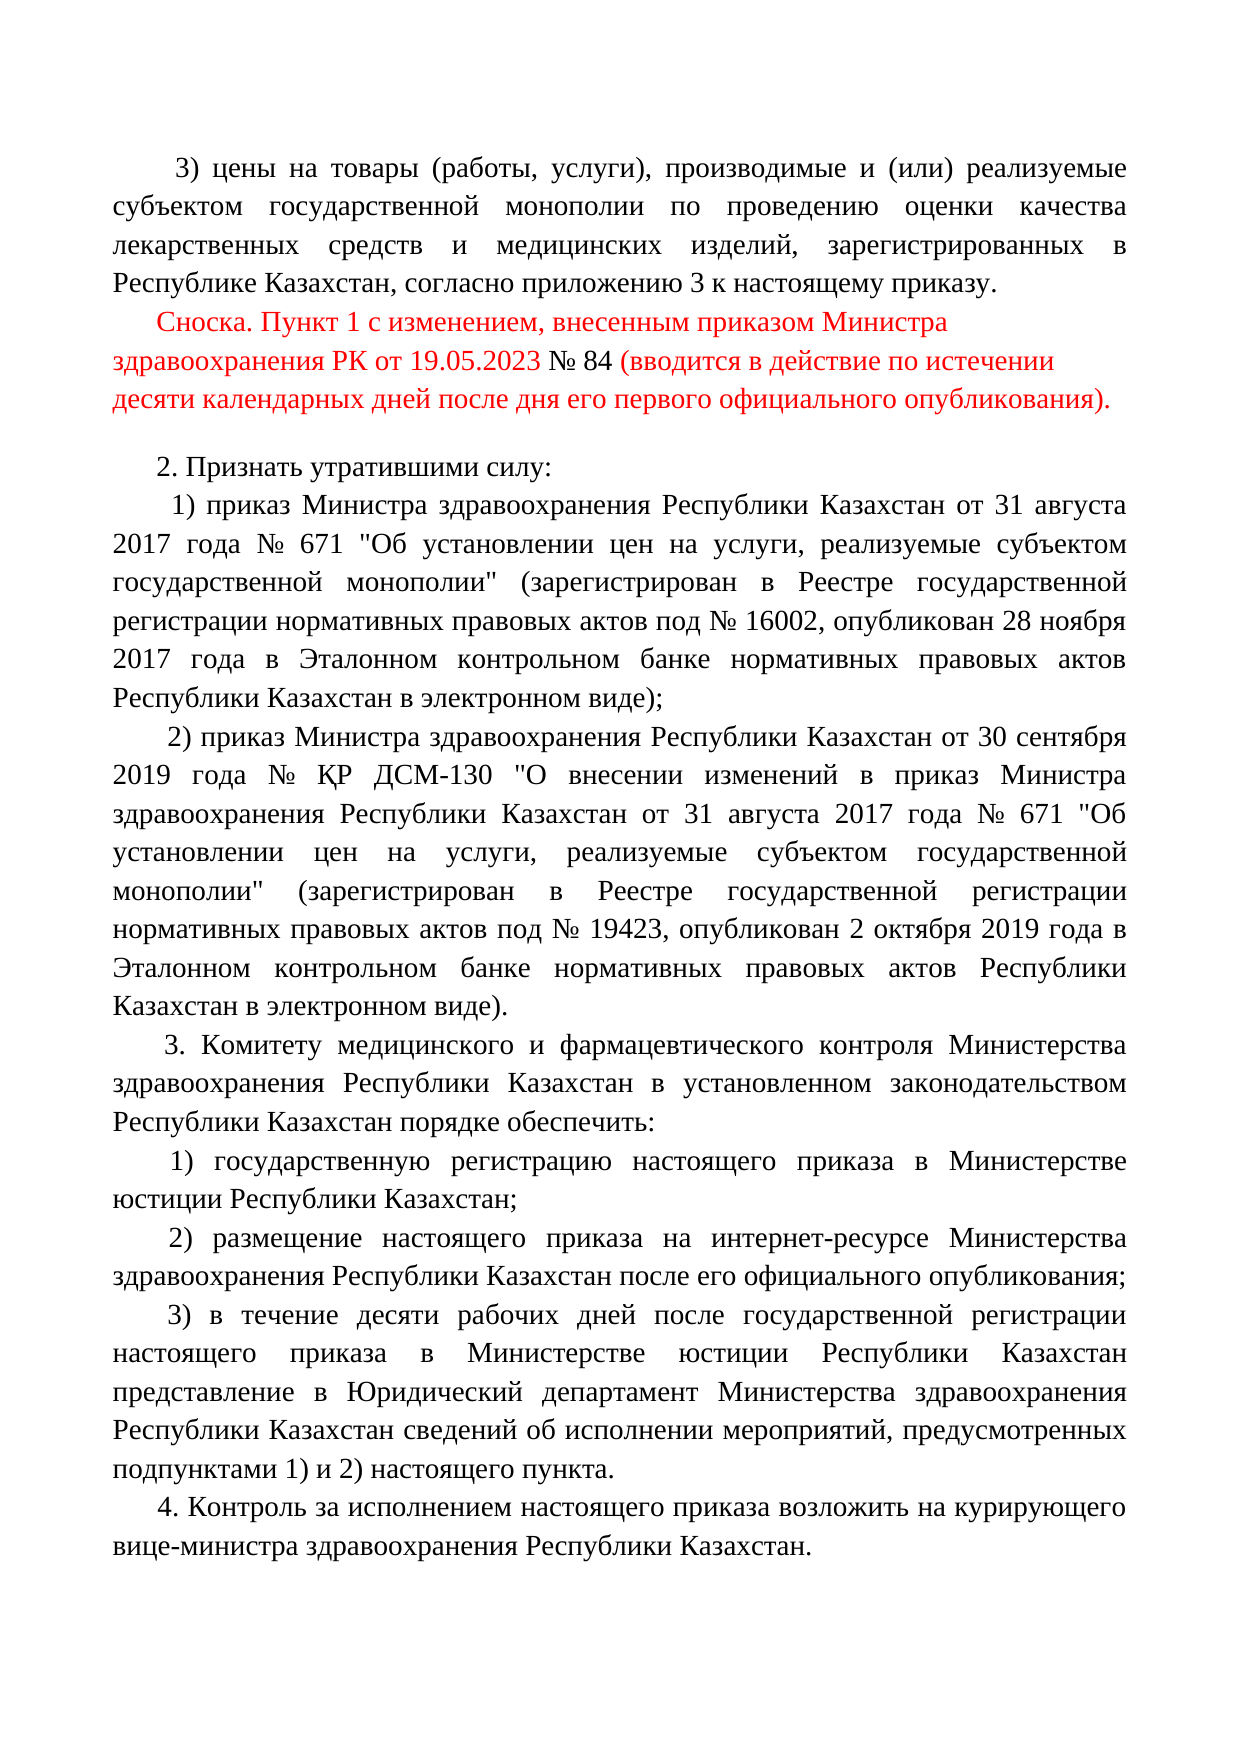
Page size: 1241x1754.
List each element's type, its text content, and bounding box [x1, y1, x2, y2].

text Сноска. Пункт 1 с изменением, внесенным приказом Министра здравоохранения РК от 19.05.2023 № 84 (вводится в действие по истечении десяти календарных дней после дня его первого официального опубликования). [112, 304, 1128, 445]
text 2) приказ Министра здравоохранения Республики Казахстан от 30 сентября 2019 года № ҚР ДСМ-130 "О внесении изменений в приказ Министра здравоохранения Республики Казахстан от 31 августа 2017 года № 671 "Об установлении цен на услуги, реализуемые субъектом государственной монополии" (зарегистрирован в Реестре государственной регистрации нормативных правовых актов под № 19423, опубликован 2 октября 2019 года в Эталонном контрольном банке нормативных правовых актов Республики Казахстан в электронном виде). [112, 719, 1128, 1022]
text 2. Признать утратившими силу: [112, 449, 1128, 482]
text 1) приказ Министра здравоохранения Республики Казахстан от 31 августа 2017 года № 671 "Об установлении цен на услуги, реализуемые субъектом государственной монополии" (зарегистрирован в Реестре государственной регистрации нормативных правовых актов под № 16002, опубликован 28 ноября 2017 года в Эталонном контрольном банке нормативных правовых актов Республики Казахстан в электронном виде); [112, 487, 1128, 714]
text 4. Контроль за исполнением настоящего приказа возложить на курирующего вице-министра здравоохранения Республики Казахстан. [112, 1489, 1128, 1562]
text 3) в течение десяти рабочих дней после государственной регистрации настоящего приказа в Министерстве юстиции Республики Казахстан представление в Юридический департамент Министерства здравоохранения Республики Казахстан сведений об исполнении мероприятий, предусмотренных подпунктами 1) и 2) настоящего пункта. [112, 1297, 1128, 1484]
text 3. Комитету медицинского и фармацевтического контроля Министерства здравоохранения Республики Казахстан в установленном законодательством Республики Казахстан порядке обеспечить: [112, 1027, 1128, 1138]
text 2) размещение настоящего приказа на интернет-ресурсе Министерства здравоохранения Республики Казахстан после его официального опубликования; [112, 1220, 1128, 1292]
text 1) государственную регистрацию настоящего приказа в Министерстве юстиции Республики Казахстан; [112, 1143, 1128, 1215]
text 3) цены на товары (работы, услуги), производимые и (или) реализуемые субъектом государственной монополии по проведению оценки качества лекарственных средств и медицинских изделий, зарегистрированных в Республике Казахстан, согласно приложению 3 к настоящему приказу. [112, 150, 1128, 299]
